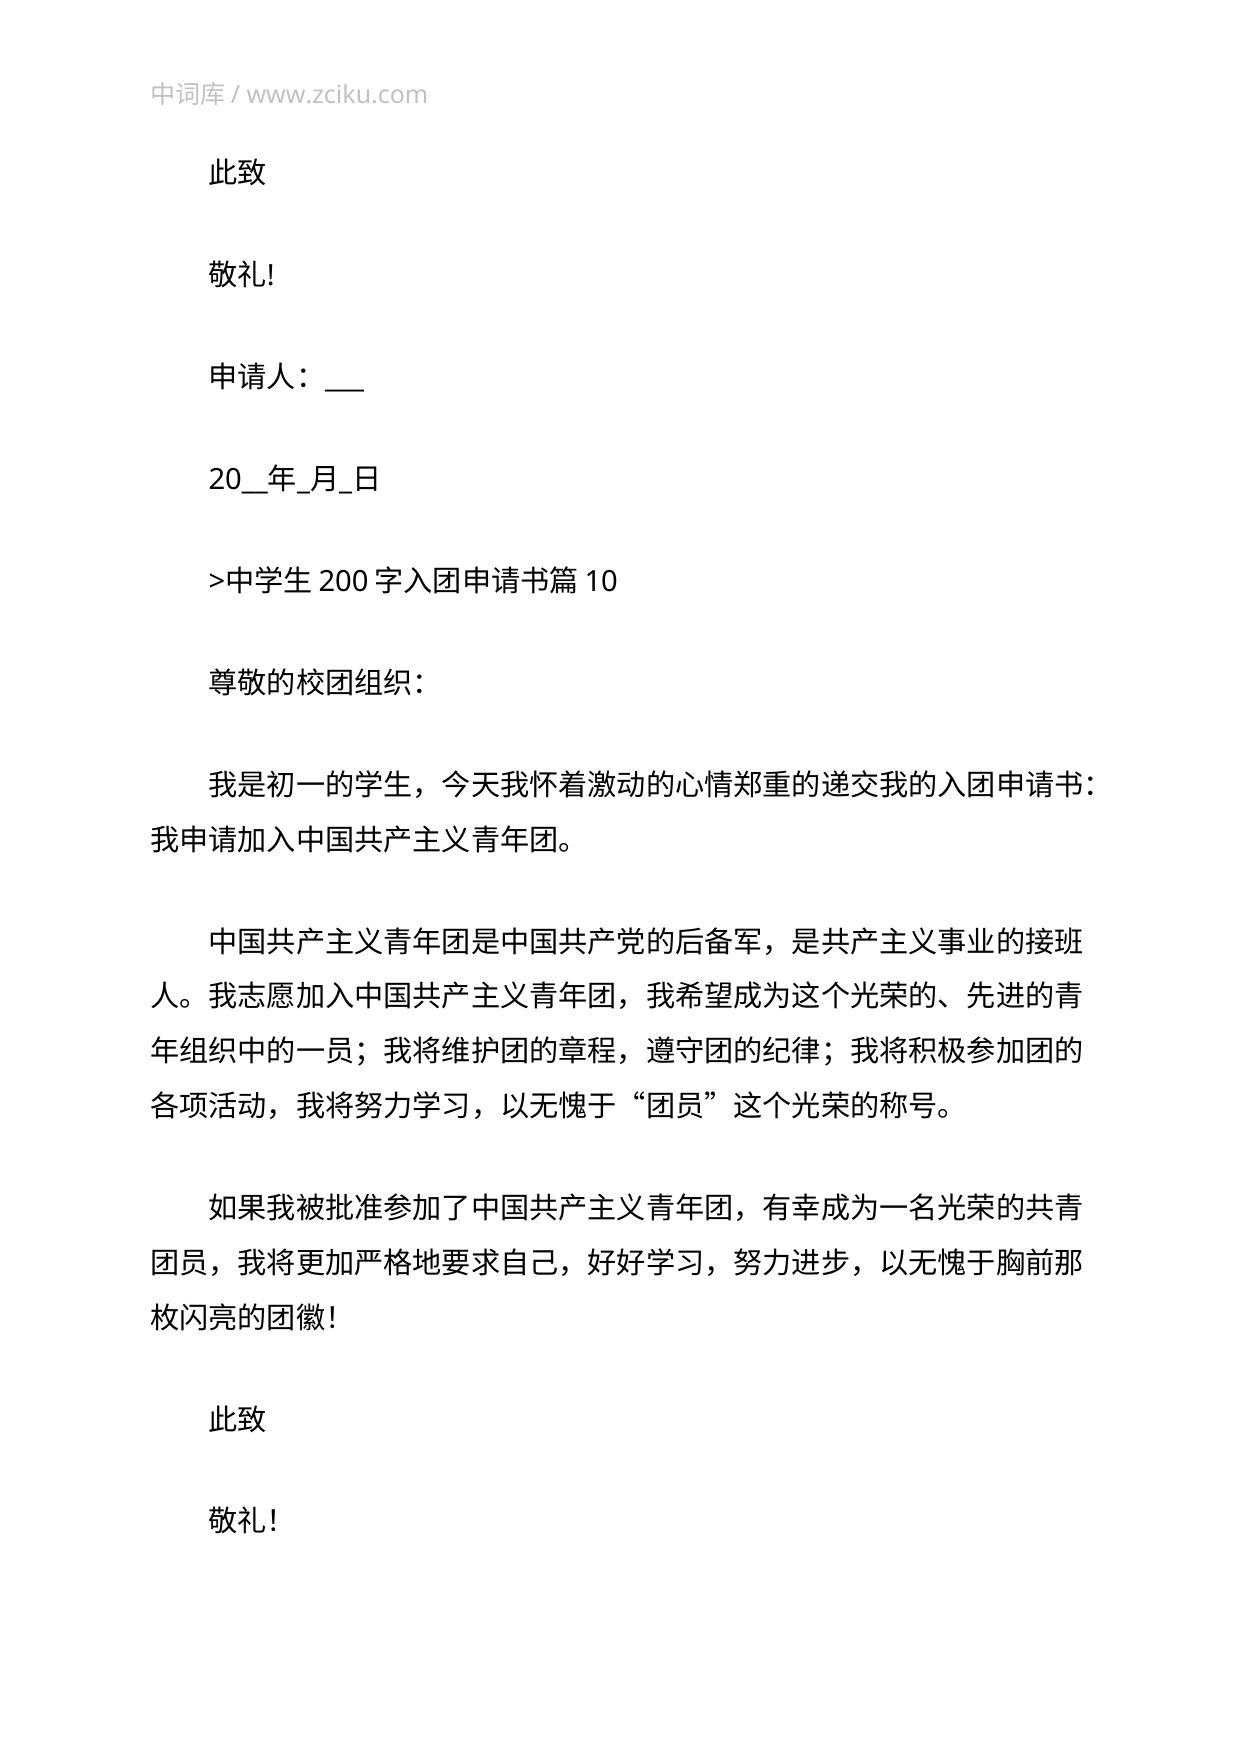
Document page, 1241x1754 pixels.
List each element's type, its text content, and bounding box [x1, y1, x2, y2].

text 此致 [150, 150, 1090, 192]
text 中国共产主义青年团是中国共产党的后备军，是共产主义事业的接班人。我志愿加入中国共产主义青年团，我希望成为这个光荣的、先进的青年组织中的一员；我将维护团的章程，遵守团的纪律；我将积极参加团的各项活动，我将努力学习，以无愧于“团员”这个光荣的称号。 [150, 918, 1090, 1125]
text 敬礼! [150, 252, 1090, 294]
text 此致 [150, 1396, 1090, 1438]
text 我是初一的学生，今天我怀着激动的心情郑重的递交我的入团申请书：我申请加入中国共产主义青年团。 [150, 761, 1090, 859]
text 敬礼！ [150, 1498, 1090, 1540]
text 20__年_月_日 [150, 456, 1090, 498]
text 如果我被批准参加了中国共产主义青年团，有幸成为一名光荣的共青团员，我将更加严格地要求自己，好好学习，努力进步，以无愧于胸前那枚闪亮的团徽！ [150, 1184, 1090, 1337]
text 申请人：___ [150, 354, 1090, 396]
text >中学生200字入团申请书篇10 [150, 558, 1090, 600]
text 尊敬的校团组织： [150, 660, 1090, 702]
